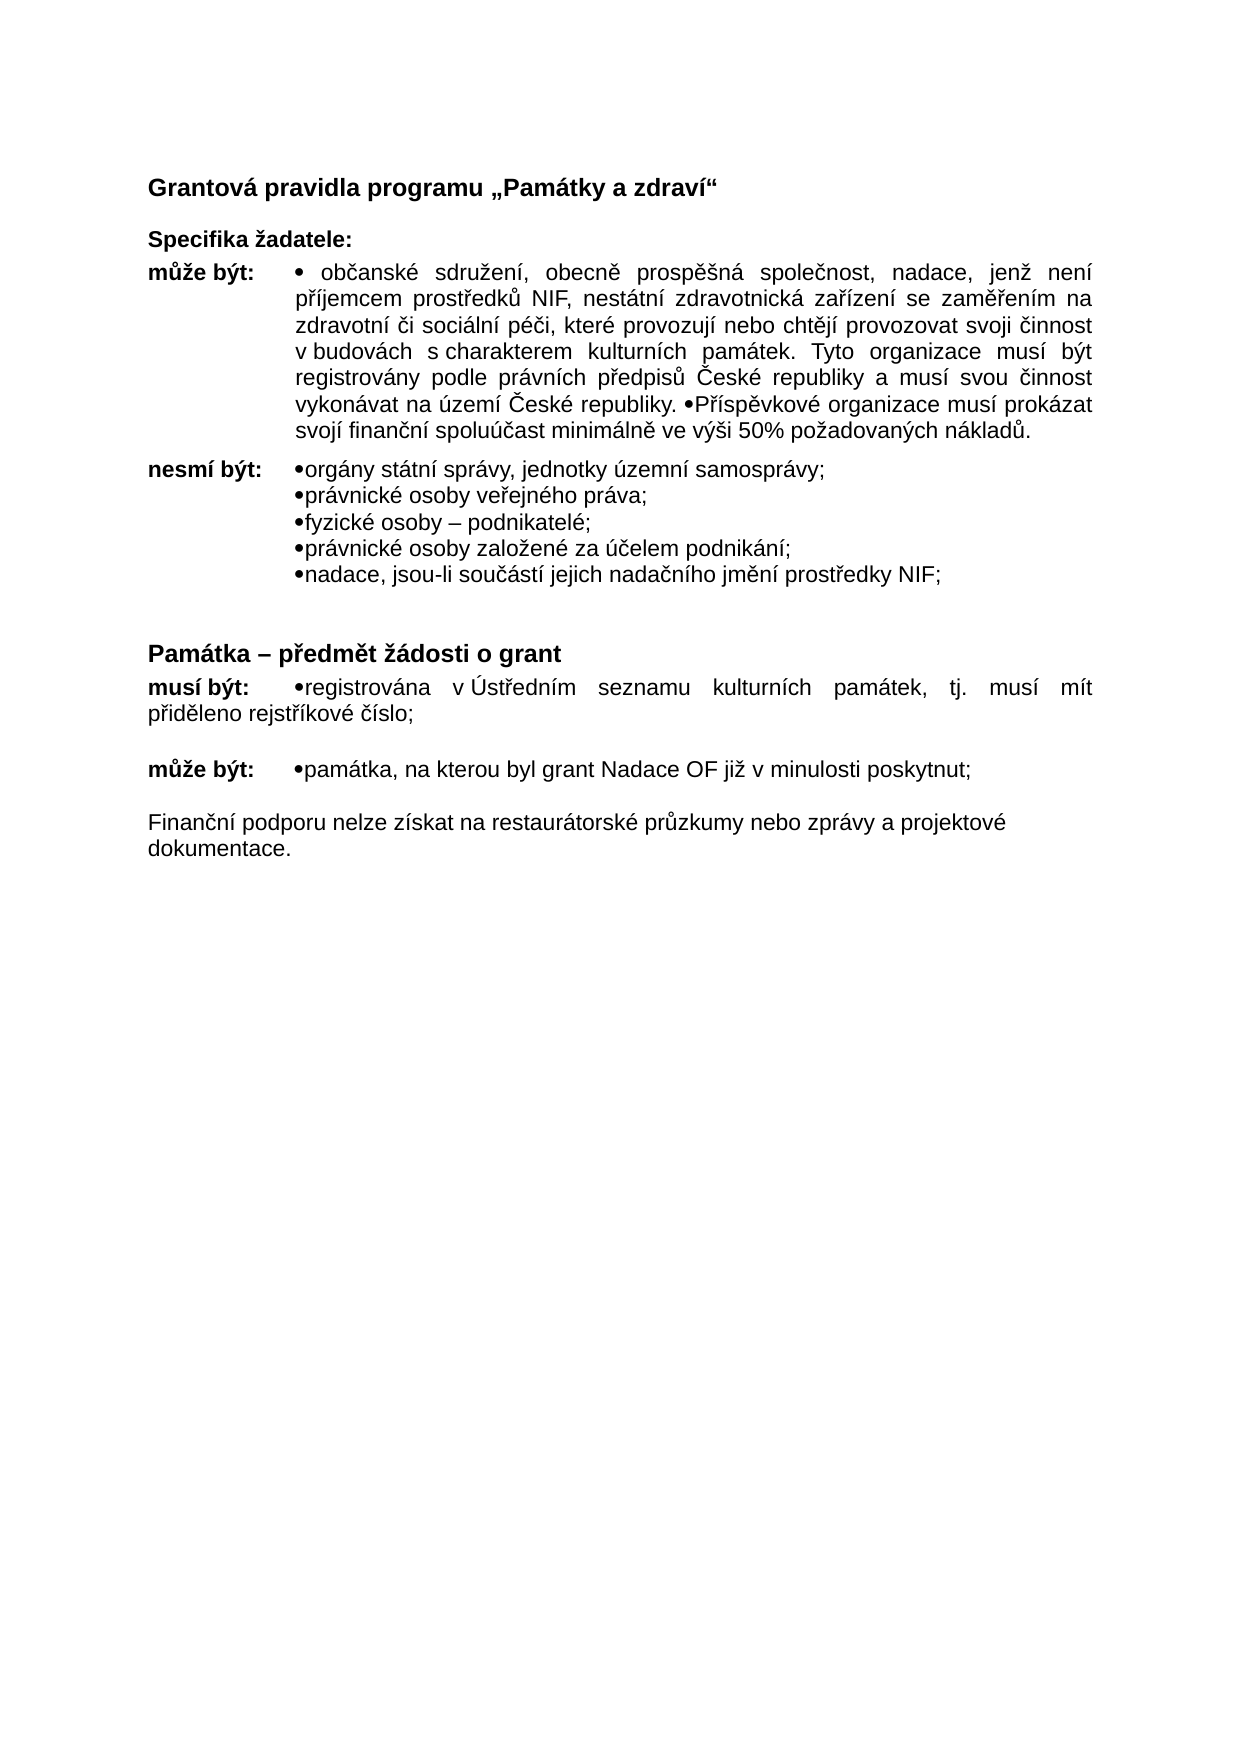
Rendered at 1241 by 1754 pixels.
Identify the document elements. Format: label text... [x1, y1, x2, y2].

text nadace, jsou-li součástí jejich nadačního jmění prostředky NIF; [295, 561, 1093, 588]
text může být: občanské sdružení, obecně prospěšná společnost, nadace, jenž není příjemcem prostředků NIF, nestátní zdravotnická zařízení se zaměřením na zdravotní či sociální péči, které provozují nebo chtějí provozovat svoji činnost v budovách s charakterem kulturních památek. Tyto organizace musí být registrovány podle právních předpisů České republiky a musí svou činnost vykonávat na území České republiky. Příspěvkové organizace musí prokázat svojí finanční spoluúčast minimálně ve výši 50% požadovaných nákladů. [148, 259, 1093, 443]
text Grantová pravidla programu „Památky a zdraví“ [148, 173, 1093, 201]
text právnické osoby veřejného práva; [295, 482, 1093, 509]
text právnické osoby založené za účelem podnikání; [295, 535, 1093, 561]
text musí být: registrována v Ústředním seznamu kulturních památek, tj. musí mít přiděleno rejstříkové číslo; [148, 674, 1093, 727]
text Finanční podporu nelze získat na restaurátorské průzkumy nebo zprávy a projektové [148, 809, 1093, 835]
text nesmí být: orgány státní správy, jednotky územní samosprávy; [148, 456, 1093, 482]
text může být: památka, na kterou byl grant Nadace OF již v minulosti poskytnut; [148, 756, 1093, 782]
text dokumentace. [148, 835, 1093, 861]
text Památka – předmět žádosti o grant [148, 639, 1093, 668]
text fyzické osoby – podnikatelé; [295, 509, 1093, 535]
text Specifika žadatele: [148, 226, 1093, 253]
